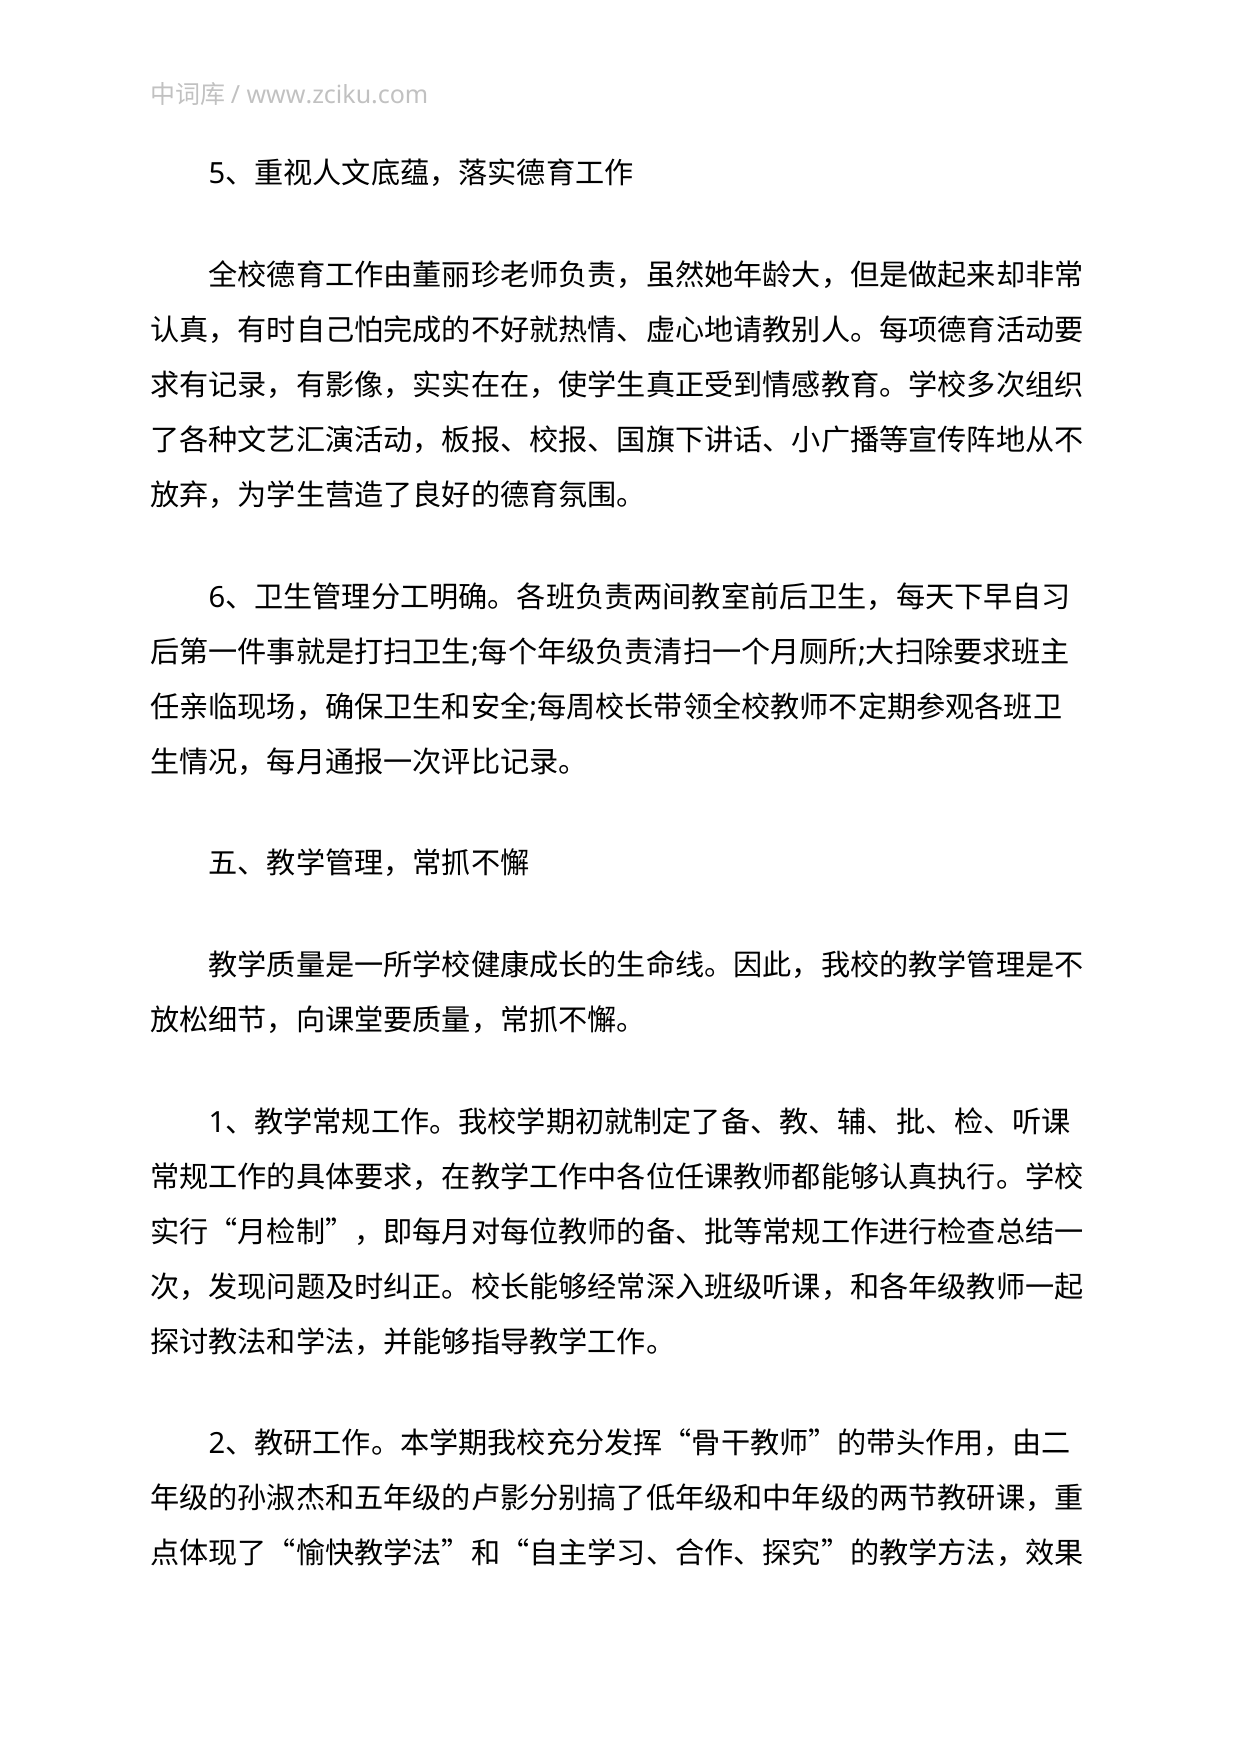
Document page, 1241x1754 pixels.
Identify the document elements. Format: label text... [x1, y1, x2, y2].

text 五、教学管理，常抓不懈 [150, 840, 1090, 882]
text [150, 1420, 1090, 1572]
text 1、教学常规工作。我校学期初就制定了备、教、辅、批、检、听课常规工作的具体要求，在教学工作中各位任课教师都能够认真执行。学校实行“月检制”，即每月对每位教师的备、批等常规工作进行检查总结一次，发现问题及时纠正。校长能够经常深入班级听课，和各年级教师一起探讨教法和学法，并能够指导教学工作。 [150, 1098, 1090, 1361]
text 全校德育工作由董丽珍老师负责，虽然她年龄大，但是做起来却非常认真，有时自己怕完成的不好就热情、虚心地请教别人。每项德育活动要求有记录，有影像，实实在在，使学生真正受到情感教育。学校多次组织了各种文艺汇演活动，板报、校报、国旗下讲话、小广播等宣传阵地从不放弃，为学生营造了良好的德育氛围。 [150, 252, 1090, 514]
text 5、重视人文底蕴，落实德育工作 [150, 150, 1090, 192]
text 教学质量是一所学校健康成长的生命线。因此，我校的教学管理是不放松细节，向课堂要质量，常抓不懈。 [150, 942, 1090, 1039]
text 6、卫生管理分工明确。各班负责两间教室前后卫生，每天下早自习后第一件事就是打扫卫生;每个年级负责清扫一个月厕所;大扫除要求班主任亲临现场，确保卫生和安全;每周校长带领全校教师不定期参观各班卫生情况，每月通报一次评比记录。 [150, 573, 1090, 781]
